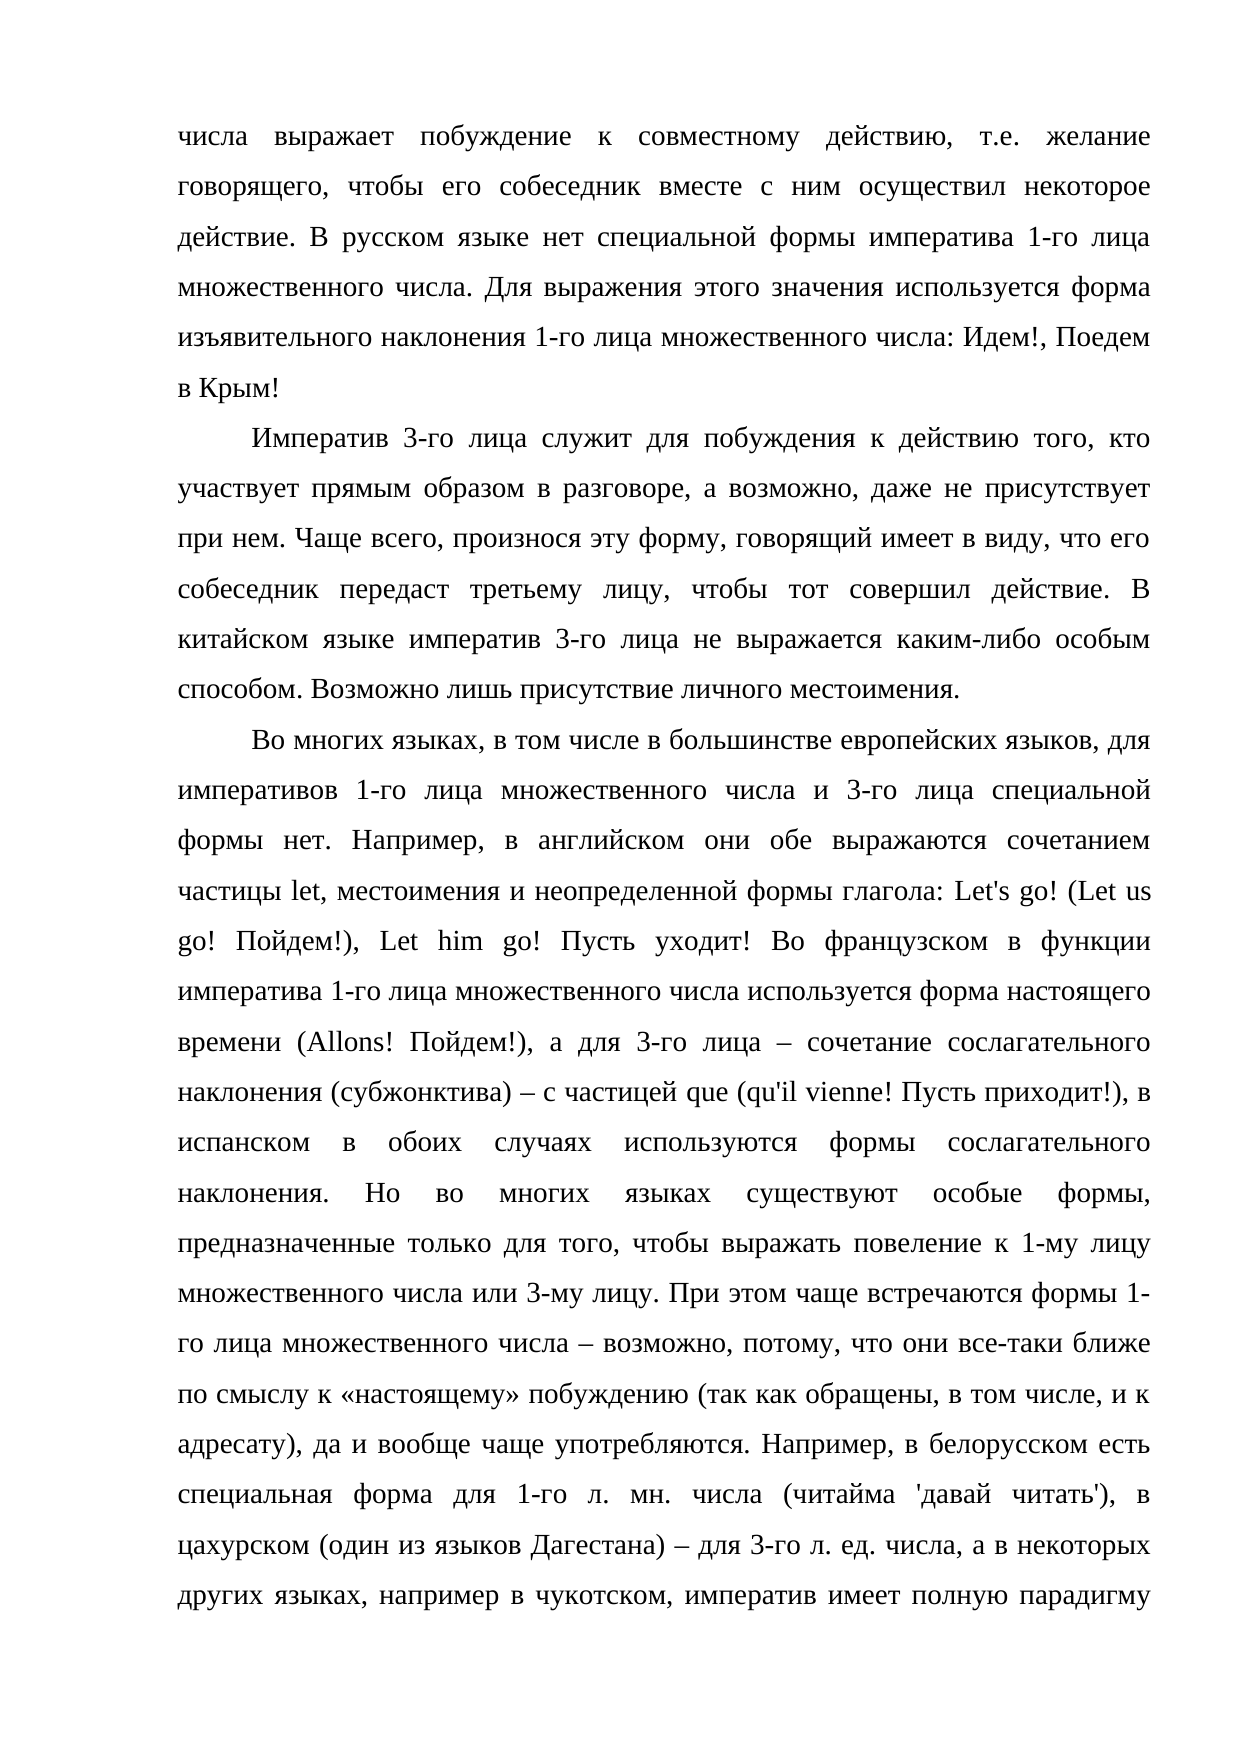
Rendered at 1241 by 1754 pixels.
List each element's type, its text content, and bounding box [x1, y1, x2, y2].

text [177, 118, 1152, 403]
text Императив 3-го лица служит для побуждения к действию того, кто участвует прямым образом в разговоре, а возможно, даже не присутствует при нем. Чаще всего, произнося эту форму, говорящий имеет в виду, что его собеседник передаст третьему лицу, чтобы тот совершил действие. В китайском языке императив 3-го лица не выражается каким-либо особым способом. Возможно лишь присутствие личного местоимения. [177, 420, 1152, 705]
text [177, 722, 1152, 1611]
